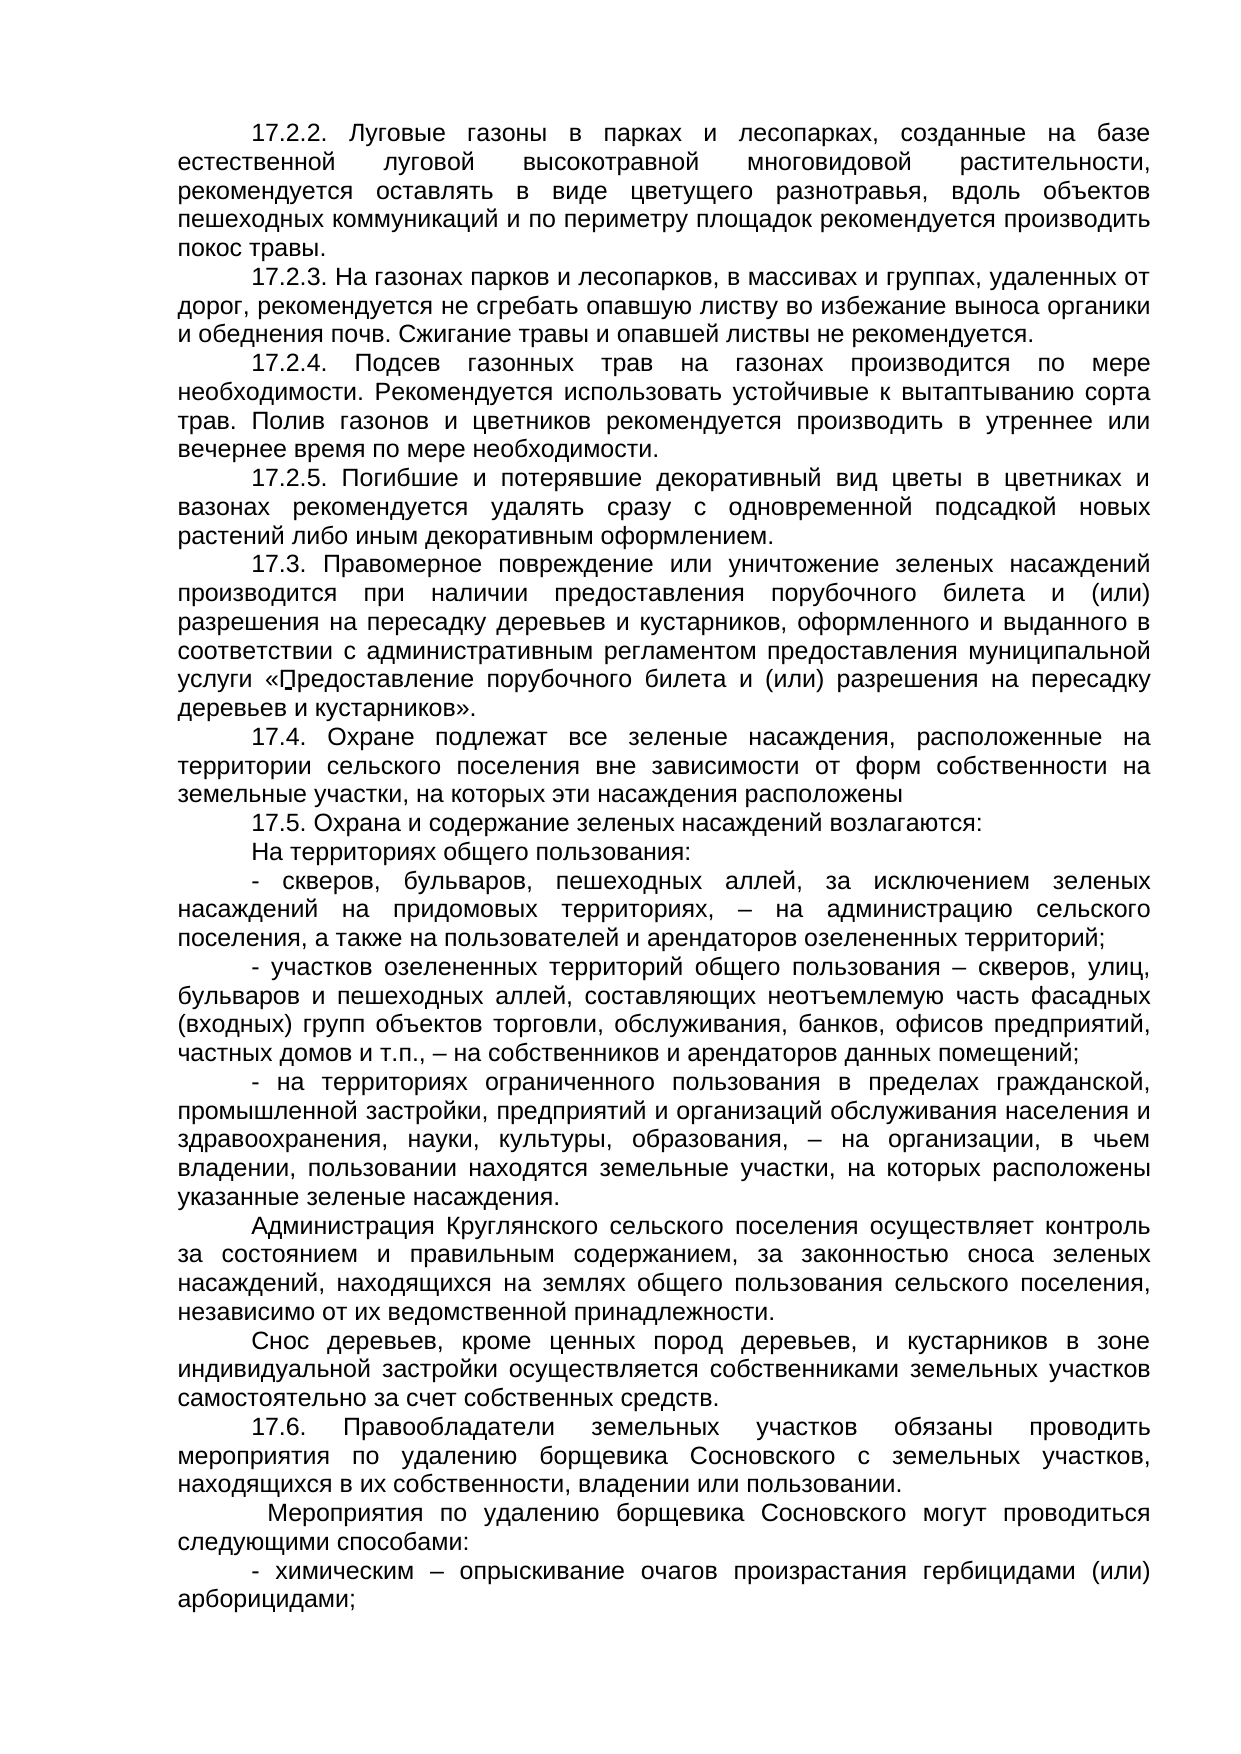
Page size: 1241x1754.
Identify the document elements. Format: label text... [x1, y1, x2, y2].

text Снос деревьев, кроме ценных пород деревьев, и кустарников в зоне индивидуальной застройки осуществляется собственниками земельных участков самостоятельно за счет собственных средств. [177, 1326, 1152, 1412]
text - химическим – опрыскивание очагов произрастания гербицидами (или) арборицидами; [177, 1556, 1152, 1613]
text Администрация Круглянского сельского поселения осуществляет контроль за состоянием и правильным содержанием, за законностью сноса зеленых насаждений, находящихся на землях общего пользования сельского поселения, независимо от их ведомственной принадлежности. [177, 1211, 1152, 1326]
text На территориях общего пользования: [177, 837, 1152, 866]
text 17.2.5. Погибшие и потерявшие декоративный вид цветы в цветниках и вазонах рекомендуется удалять сразу с одновременной подсадкой новых растений либо иным декоративным оформлением. [177, 463, 1152, 549]
text 17.2.3. На газонах парков и лесопарков, в массивах и группах, удаленных от дорог, рекомендуется не сгребать опавшую листву во избежание выноса органики и обеднения почв. Сжигание травы и опавшей листвы не рекомендуется. [177, 262, 1152, 348]
text Мероприятия по удалению борщевика Сосновского могут проводиться следующими способами: [177, 1498, 1152, 1556]
text 17.6. Правообладатели земельных участков обязаны проводить мероприятия по удалению борщевика Сосновского с земельных участков, находящихся в их собственности, владении или пользовании. [177, 1412, 1152, 1498]
text 17.2.4. Подсев газонных трав на газонах производится по мере необходимости. Рекомендуется использовать устойчивые к вытаптыванию сорта трав. Полив газонов и цветников рекомендуется производить в утреннее или вечернее время по мере необходимости. [177, 348, 1152, 463]
text 17.3. Правомерное повреждение или уничтожение зеленых насаждений производится при наличии предоставления порубочного билета и (или) разрешения на пересадку деревьев и кустарников, оформленного и выданного в соответствии с административным регламентом предоставления муниципальной услуги «Предоставление порубочного билета и (или) разрешения на пересадку деревьев и кустарников». [177, 549, 1152, 722]
text - участков озелененных территорий общего пользования – скверов, улиц, бульваров и пешеходных аллей, составляющих неотъемлемую часть фасадных (входных) групп объектов торговли, обслуживания, банков, офисов предприятий, частных домов и т.п., – на собственников и арендаторов данных помещений; [177, 952, 1152, 1067]
text 17.4. Охране подлежат все зеленые насаждения, расположенные на территории сельского поселения вне зависимости от форм собственности на земельные участки, на которых эти насаждения расположены [177, 722, 1152, 808]
text - на территориях ограниченного пользования в пределах гражданской, промышленной застройки, предприятий и организаций обслуживания населения и здравоохранения, науки, культуры, образования, – на организации, в чьем владении, пользовании находятся земельные участки, на которых расположены указанные зеленые насаждения. [177, 1067, 1152, 1211]
text 17.2.2. Луговые газоны в парках и лесопарках, созданные на базе естественной луговой высокотравной многовидовой растительности, рекомендуется оставлять в виде цветущего разнотравья, вдоль объектов пешеходных коммуникаций и по периметру площадок рекомендуется производить покос травы. [177, 118, 1152, 262]
text - скверов, бульваров, пешеходных аллей, за исключением зеленых насаждений на придомовых территориях, – на администрацию сельского поселения, а также на пользователей и арендаторов озелененных территорий; [177, 866, 1152, 952]
text 17.5. Охрана и содержание зеленых насаждений возлагаются: [177, 808, 1152, 837]
